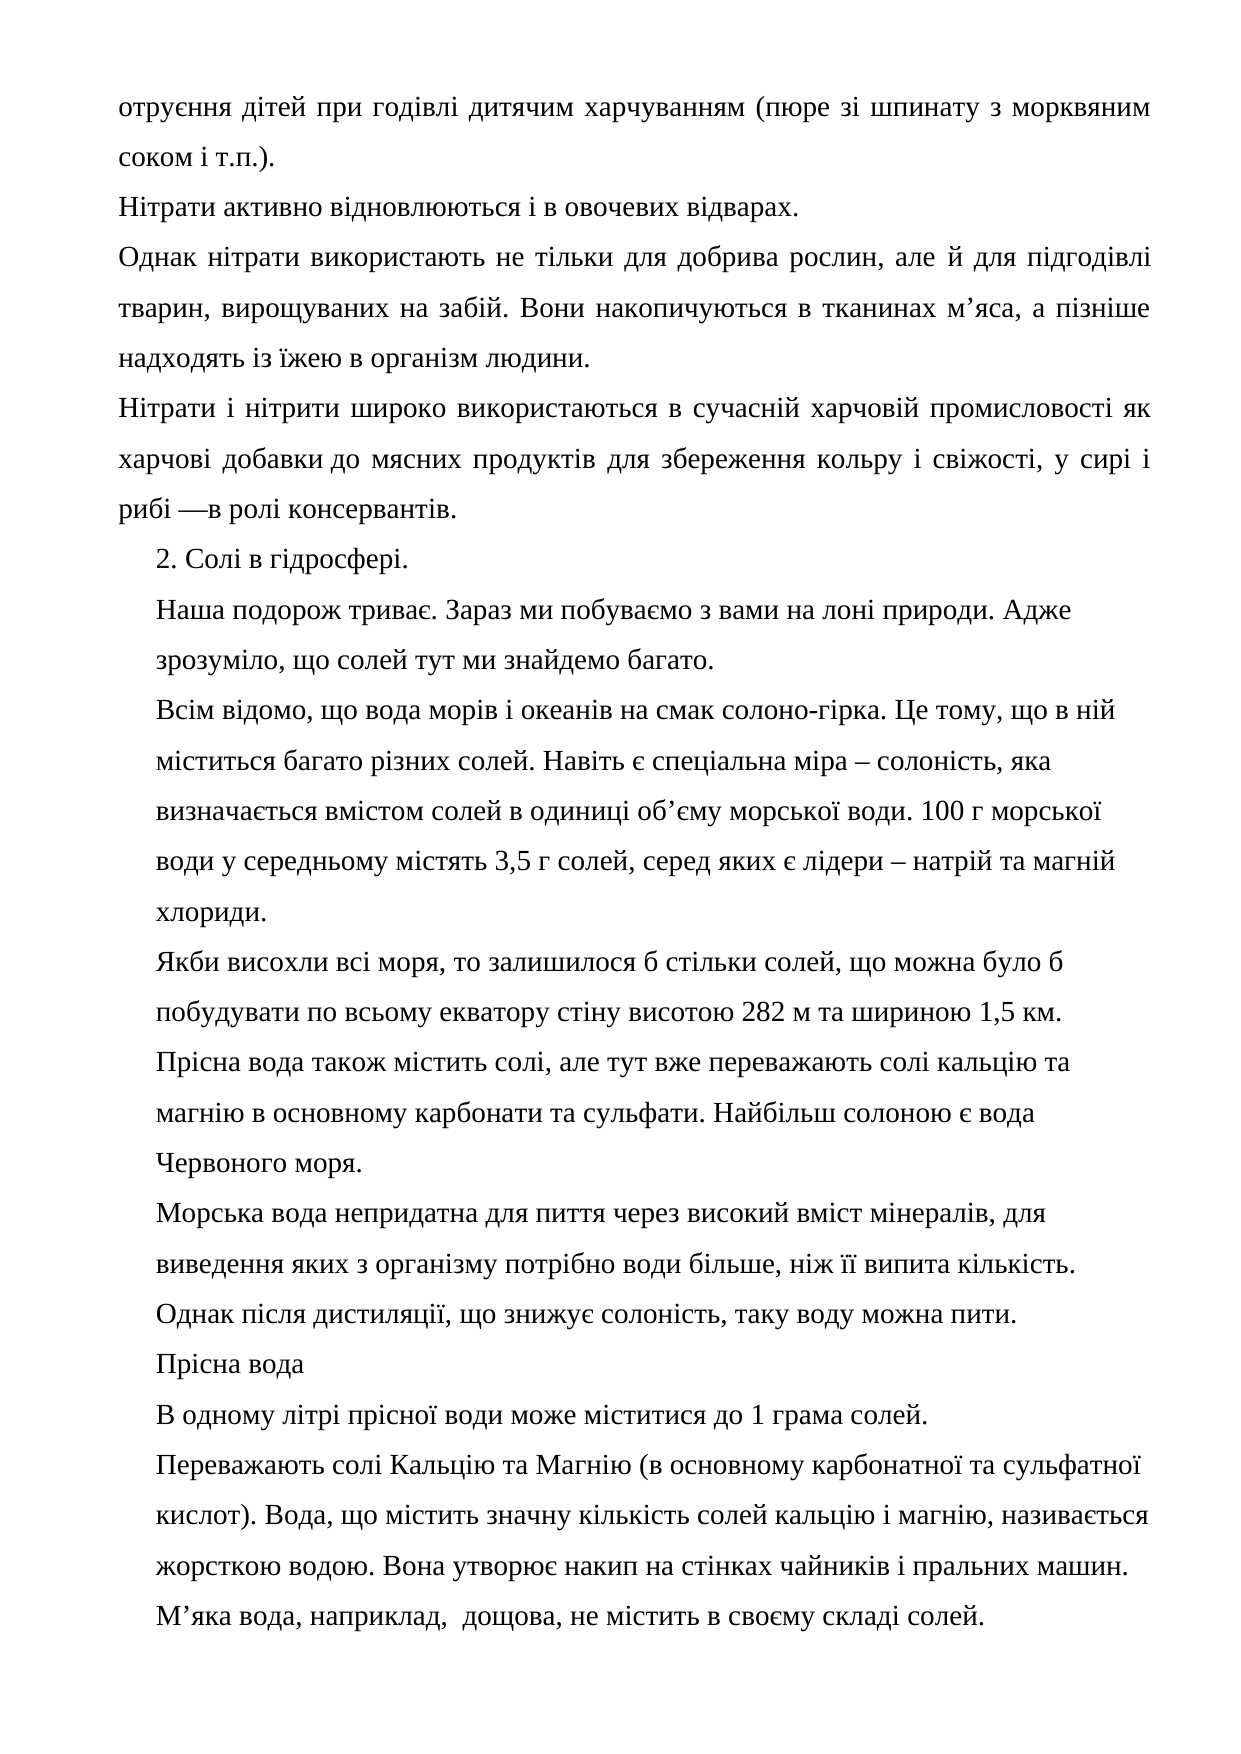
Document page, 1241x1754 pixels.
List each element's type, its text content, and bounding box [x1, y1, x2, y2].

text В одному літрі прісної води може міститися до 1 грама солей. [156, 1397, 1152, 1430]
text М’яка вода, наприклад, дощова, не містить в своєму складі солей. [156, 1598, 1152, 1632]
text 2. Солі в гідросфері. [156, 541, 1152, 575]
text Переважають солі Кальцію та Магнію (в основному карбонатної та сульфатної кислот). Вода, що містить значну кількість солей кальцію і магнію, називається жорсткою водою. Вона утворює накип на стінках чайників і пральних машин. [156, 1447, 1152, 1581]
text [118, 89, 1152, 172]
text Нітрати активно відновлюються і в овочевих відварах. [118, 189, 1152, 223]
text Наша подорож триває. Зараз ми побуваємо з вами на лоні природи. Адже зрозуміло, що солей тут ми знайдемо багато. [156, 592, 1152, 676]
text Морська вода непридатна для пиття через високий вміст мінералів, для виведення яких з організму потрібно води більше, ніж її випита кількість. Однак після дистиляції, що знижує солоність, таку воду можна пити. [156, 1196, 1152, 1330]
text Всім відомо, що вода морів і океанів на смак солоно-гірка. Це тому, що в ній міститься багато різних солей. Навіть є спеціальна міра – солоність, яка визначається вмістом солей в одиниці об’єму морської води. морської води у середньому містять солей, серед яких є лідери – натрій та магній хлориди. [156, 692, 1152, 927]
text Прісна вода [156, 1346, 1152, 1380]
text Нітрати і нітрити широко використаються в сучасній харчовій промисловості як харчові добавки до мясних продуктів для збереження кольру і свіжості, у сирі і рибі —в ролі консервантів. [118, 391, 1152, 525]
text Прісна вода також містить солі, але тут вже переважають солі кальцію та магнію в основному карбонати та сульфати. Найбільш солоною є вода Червоного моря. [156, 1044, 1152, 1179]
text Якби висохли всі моря, то залишилося б стільки солей, що можна було б побудувати по всьому екватору стіну висотою та шириною . [156, 944, 1152, 1028]
text Однак нітрати використають не тільки для добрива рослин, але й для підгодівлі тварин, вирощуваних на забій. Вони накопичуються в тканинах м’яса, а пізніше надходять із їжею в організм людини. [118, 239, 1152, 374]
